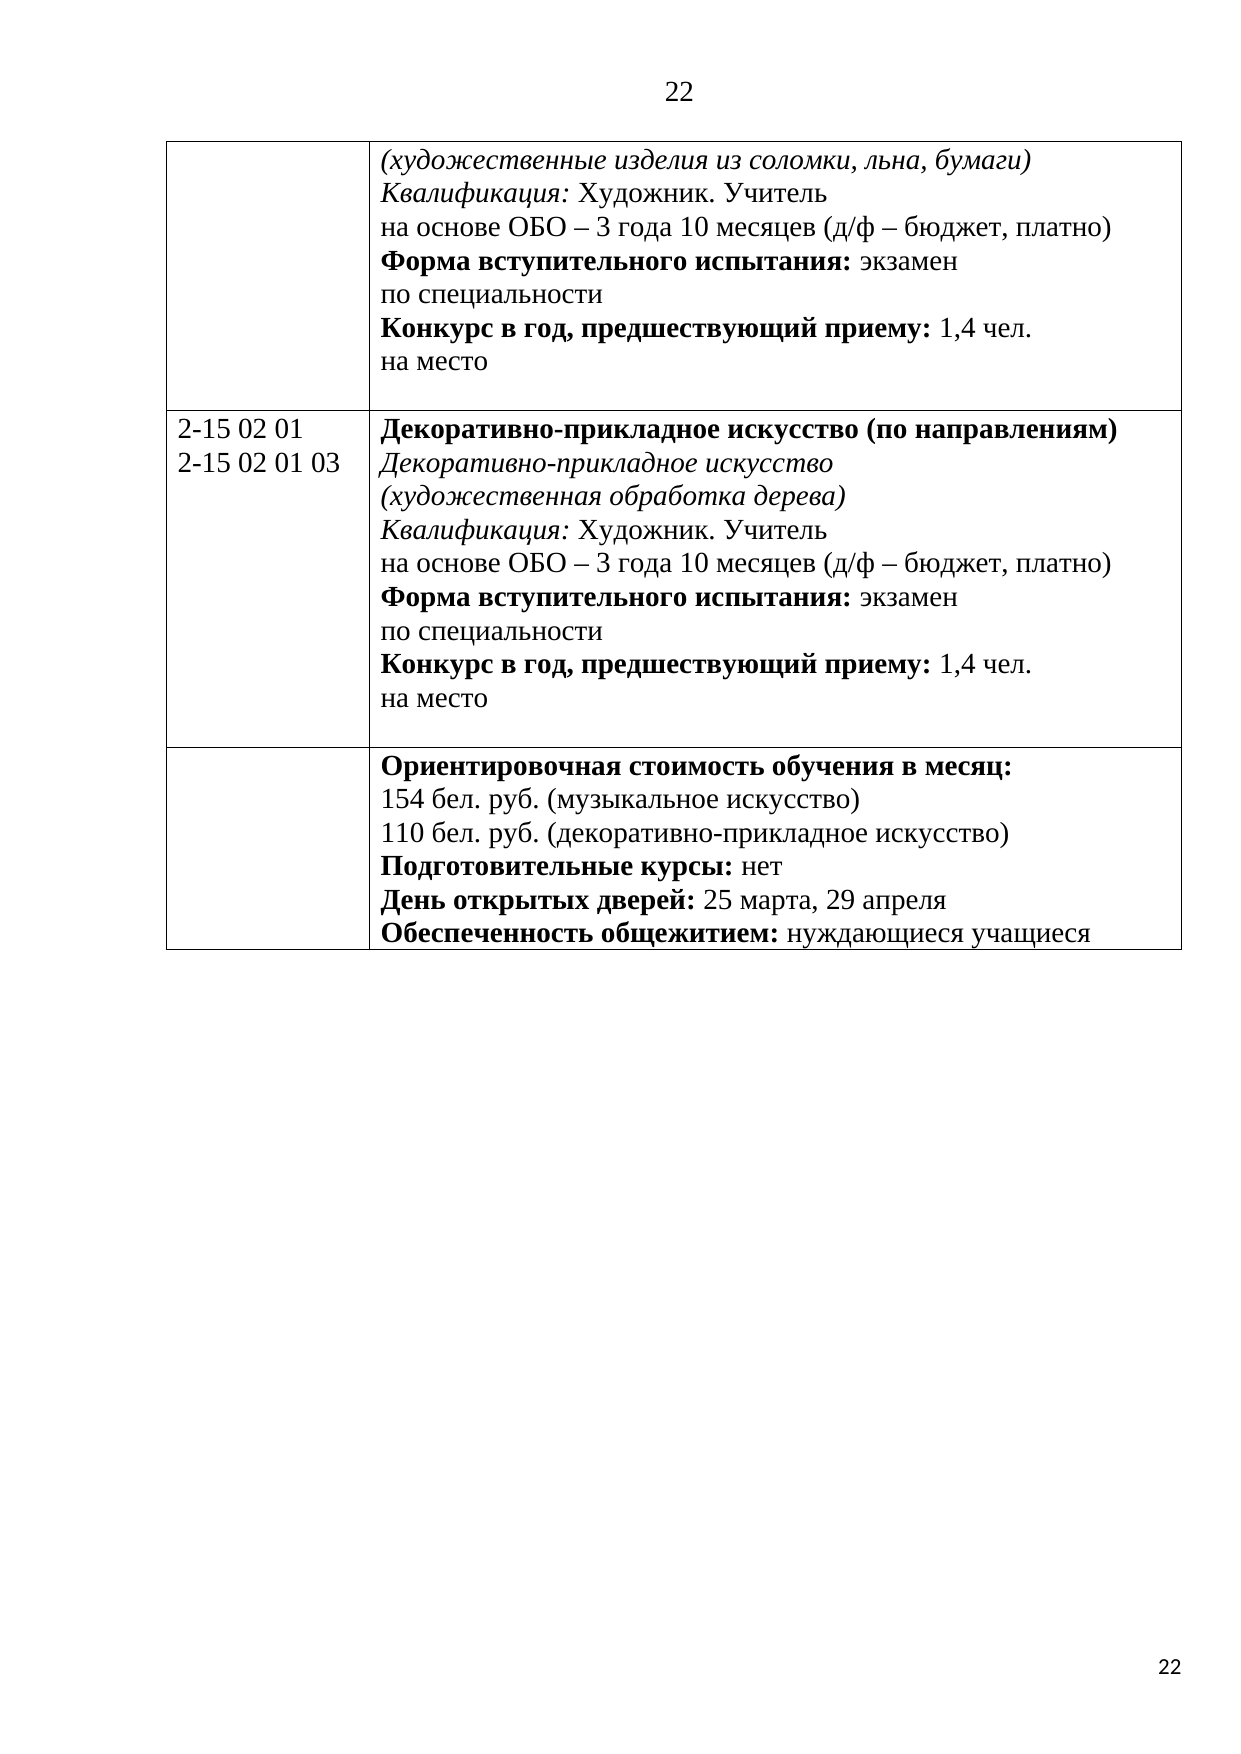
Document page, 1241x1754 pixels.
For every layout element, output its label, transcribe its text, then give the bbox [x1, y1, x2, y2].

table_cell 2-15 02 01 2-15 02 01 03 [167, 411, 369, 747]
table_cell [167, 142, 369, 410]
table_cell Ориентировочная стоимость обучения в месяц: 154 бел. руб. (музыкальное искусство) 110 бел. руб. (декоративно-прикладное искусство) Подготовительные курсы: нет День открытых дверей: 25 марта, 29 апреля Обеспеченность общежитием: нуждающиеся учащиеся [370, 748, 1181, 949]
table_cell [167, 748, 369, 949]
table_cell Декоративно-прикладное искусство (по направлениям) Декоративно-прикладное искусство (художественная обработка дерева) Квалификация: Художник. Учитель на основе ОБО – 3 года 10 месяцев (д/ф – бюджет, платно) Форма вступительного испытания: экзамен по специальности Конкурс в год, предшествующий приему: 1,4 чел. на место [370, 411, 1181, 747]
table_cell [370, 142, 1181, 410]
